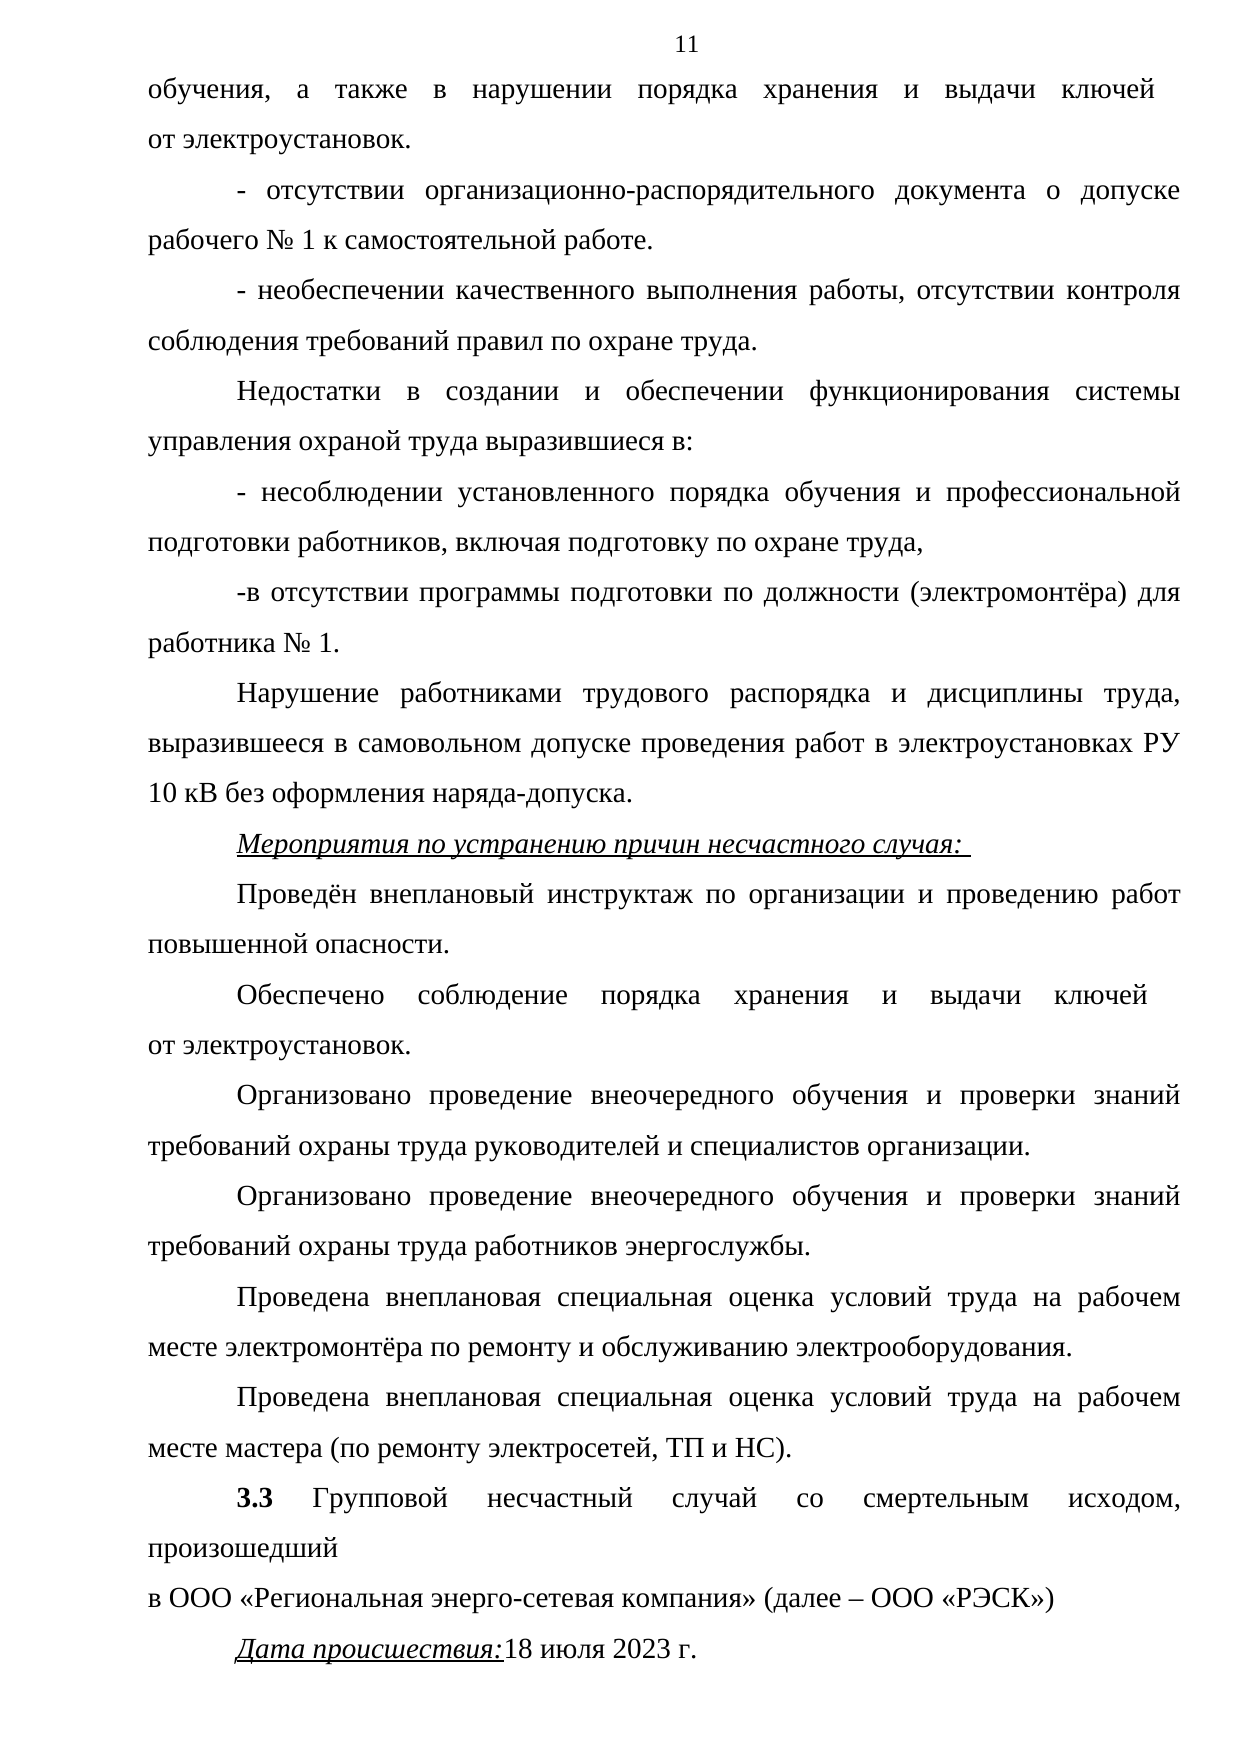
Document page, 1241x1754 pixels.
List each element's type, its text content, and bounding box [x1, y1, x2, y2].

text Организовано проведение внеочередного обучения и проверки знаний требований охраны труда руководителей и специалистов организации. [148, 1077, 1181, 1161]
text - необеспечении качественного выполнения работы, отсутствии контроля соблюдения требований правил по охране труда. [148, 272, 1181, 356]
text 3.3 Групповой несчастный случай со смертельным исходом, произошедший в ООО «Региональная энерго-сетевая компания» (далее – ООО «РЭСК») [148, 1480, 1181, 1614]
text Организовано проведение внеочередного обучения и проверки знаний требований охраны труда работников энергослужбы. [148, 1178, 1181, 1262]
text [148, 71, 1181, 155]
text Недостатки в создании и обеспечении функционирования системы управления охраной труда выразившиеся в: [148, 373, 1181, 457]
text Мероприятия по устранению причин несчастного случая: [148, 826, 1181, 859]
text Обеспечено соблюдение порядка хранения и выдачи ключей от электроустановок. [148, 977, 1181, 1061]
text - несоблюдении установленного порядка обучения и профессиональной подготовки работников, включая подготовку по охране труда, [148, 474, 1181, 558]
text Проведена внеплановая специальная оценка условий труда на рабочем месте электромонтёра по ремонту и обслуживанию электрооборудования. [148, 1279, 1181, 1363]
text Дата происшествия:18 июля 2023 г. [207, 1631, 1181, 1664]
text -в отсутствии программы подготовки по должности (электромонтёра) для работника № 1. [148, 574, 1181, 658]
text - отсутствии организационно-распорядительного документа о допуске рабочего № 1 к самостоятельной работе. [148, 172, 1181, 256]
text Проведена внеплановая специальная оценка условий труда на рабочем месте мастера (по ремонту электросетей, ТП и НС). [148, 1379, 1181, 1463]
text Проведён внеплановый инструктаж по организации и проведению работ повышенной опасности. [148, 876, 1181, 960]
text Нарушение работниками трудового распорядка и дисциплины труда, выразившееся в самовольном допуске проведения работ в электроустановках РУ 10 кВ без оформления наряда-допуска. [148, 675, 1181, 809]
